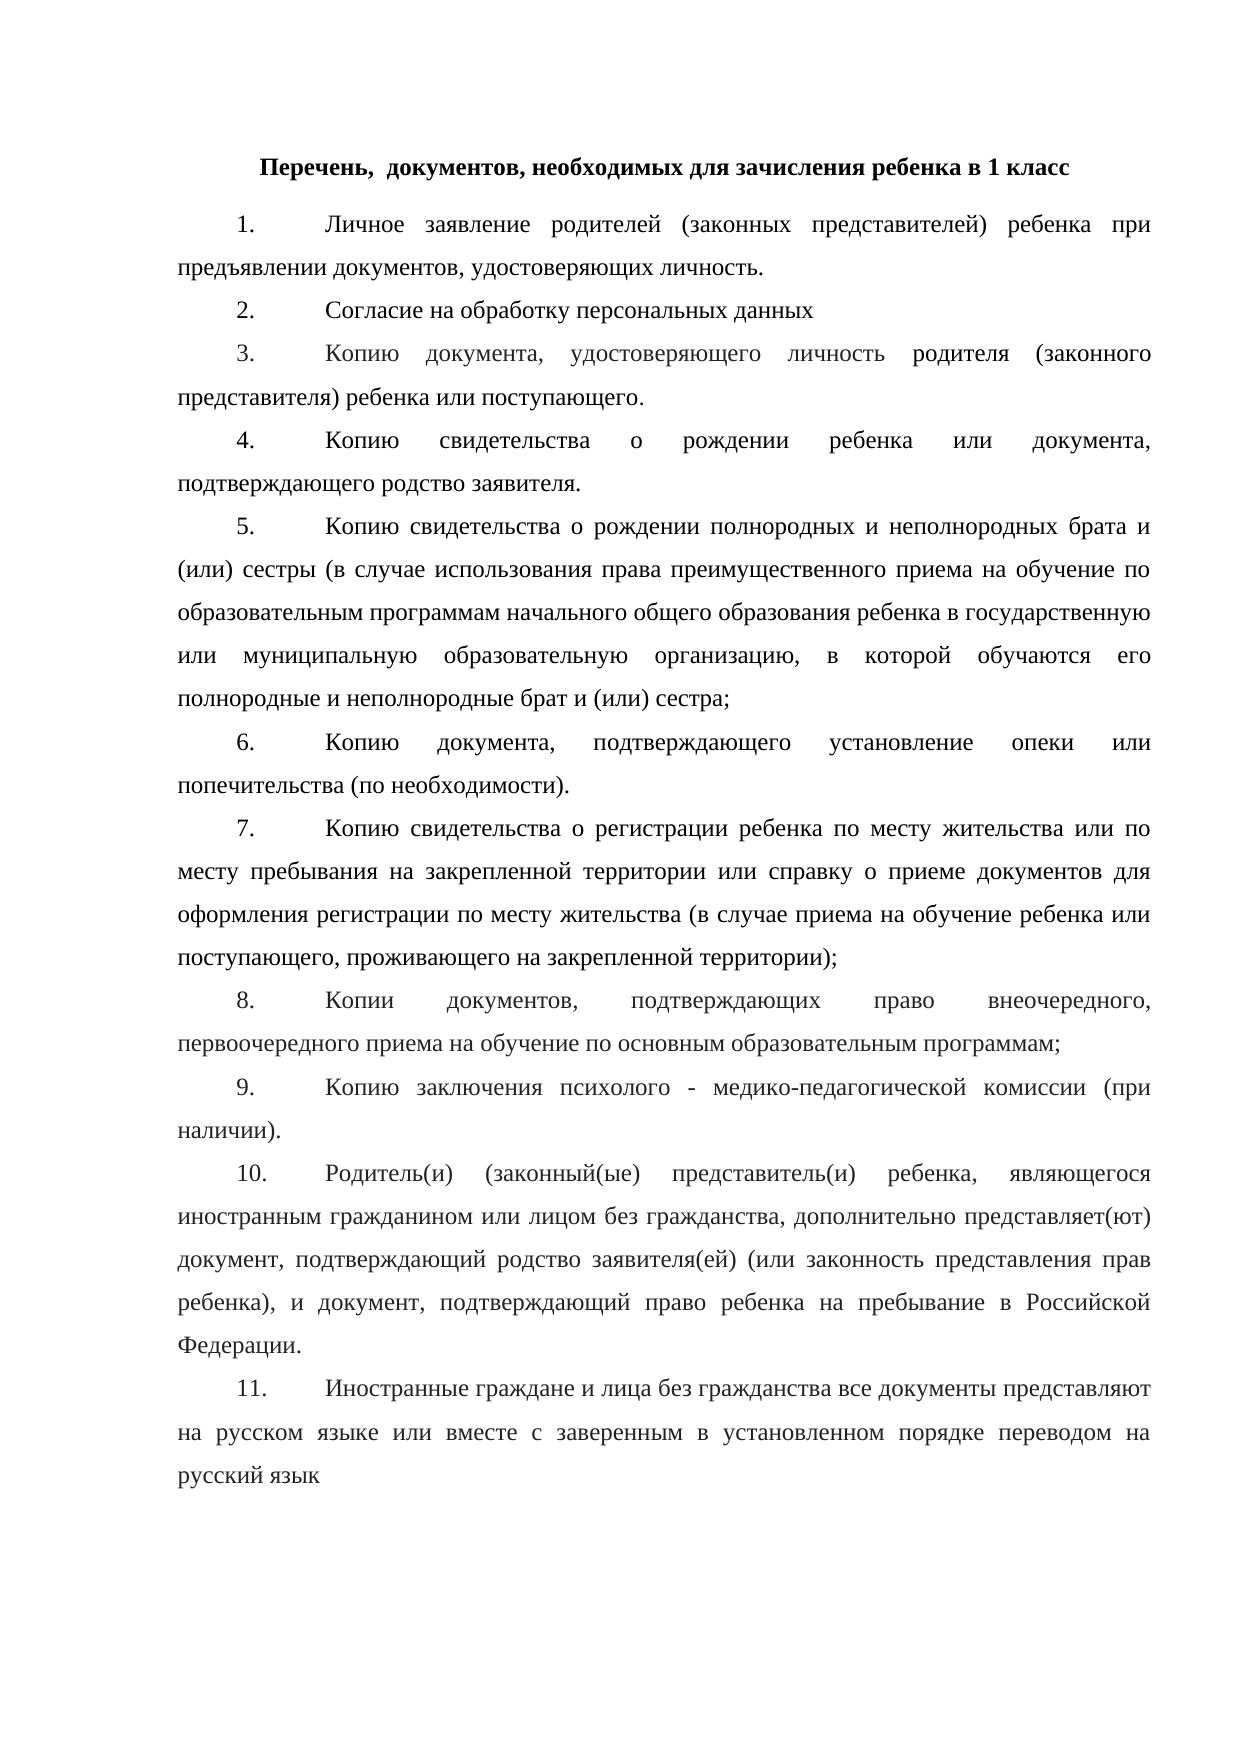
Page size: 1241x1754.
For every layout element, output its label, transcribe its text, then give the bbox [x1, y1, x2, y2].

list Копии документов, подтверждающих право внеочередного, первоочередного приема на обучение по основным образовательным программам; [177, 985, 1152, 1057]
list Родитель(и) (законный(ые) представитель(и) ребенка, являющегося иностранным гражданином или лицом без гражданства, дополнительно представляет(ют) документ, подтверждающий родство заявителя(ей) (или законность представления прав ребенка), и документ, подтверждающий право ребенка на пребывание в Российской Федерации. [177, 1158, 1152, 1359]
list Копию свидетельства о регистрации ребенка по месту жительства или по месту пребывания на закрепленной территории или справку о приеме документов для оформления регистрации по месту жительства (в случае приема на обучение ребенка или поступающего, проживающего на закрепленной территории); [177, 813, 1152, 971]
text Перечень, документов, необходимых для зачисления ребенка в 1 класс [177, 152, 1152, 180]
list Копию заключения психолого - медико-педагогической комиссии (при наличии). [177, 1072, 1152, 1143]
list Копию документа, удостоверяющего личность родителя (законного представителя) ребенка или поступающего. [177, 338, 1152, 410]
list Копию свидетельства о рождении ребенка или документа, подтверждающего родство заявителя. [177, 425, 1152, 497]
list Копию документа, подтверждающего установление опеки или попечительства (по необходимости). [177, 727, 1152, 798]
list Иностранные граждане и лица без гражданства все документы представляют на русском языке или вместе с заверенным в установленном порядке переводом на русский язык [177, 1373, 1152, 1488]
list Личное заявление родителей (законных представителей) ребенка при предъявлении документов, удостоверяющих личность. [177, 209, 1152, 281]
list Согласие на обработку персональных данных [177, 295, 1152, 324]
list Копию свидетельства о рождении полнородных и неполнородных брата и (или) сестры (в случае использования права преимущественного приема на обучение по образовательным программам начального общего образования ребенка в государственную или муниципальную образовательную организацию, в которой обучаются его полнородные и неполнородные брат и (или) сестра; [177, 511, 1152, 712]
